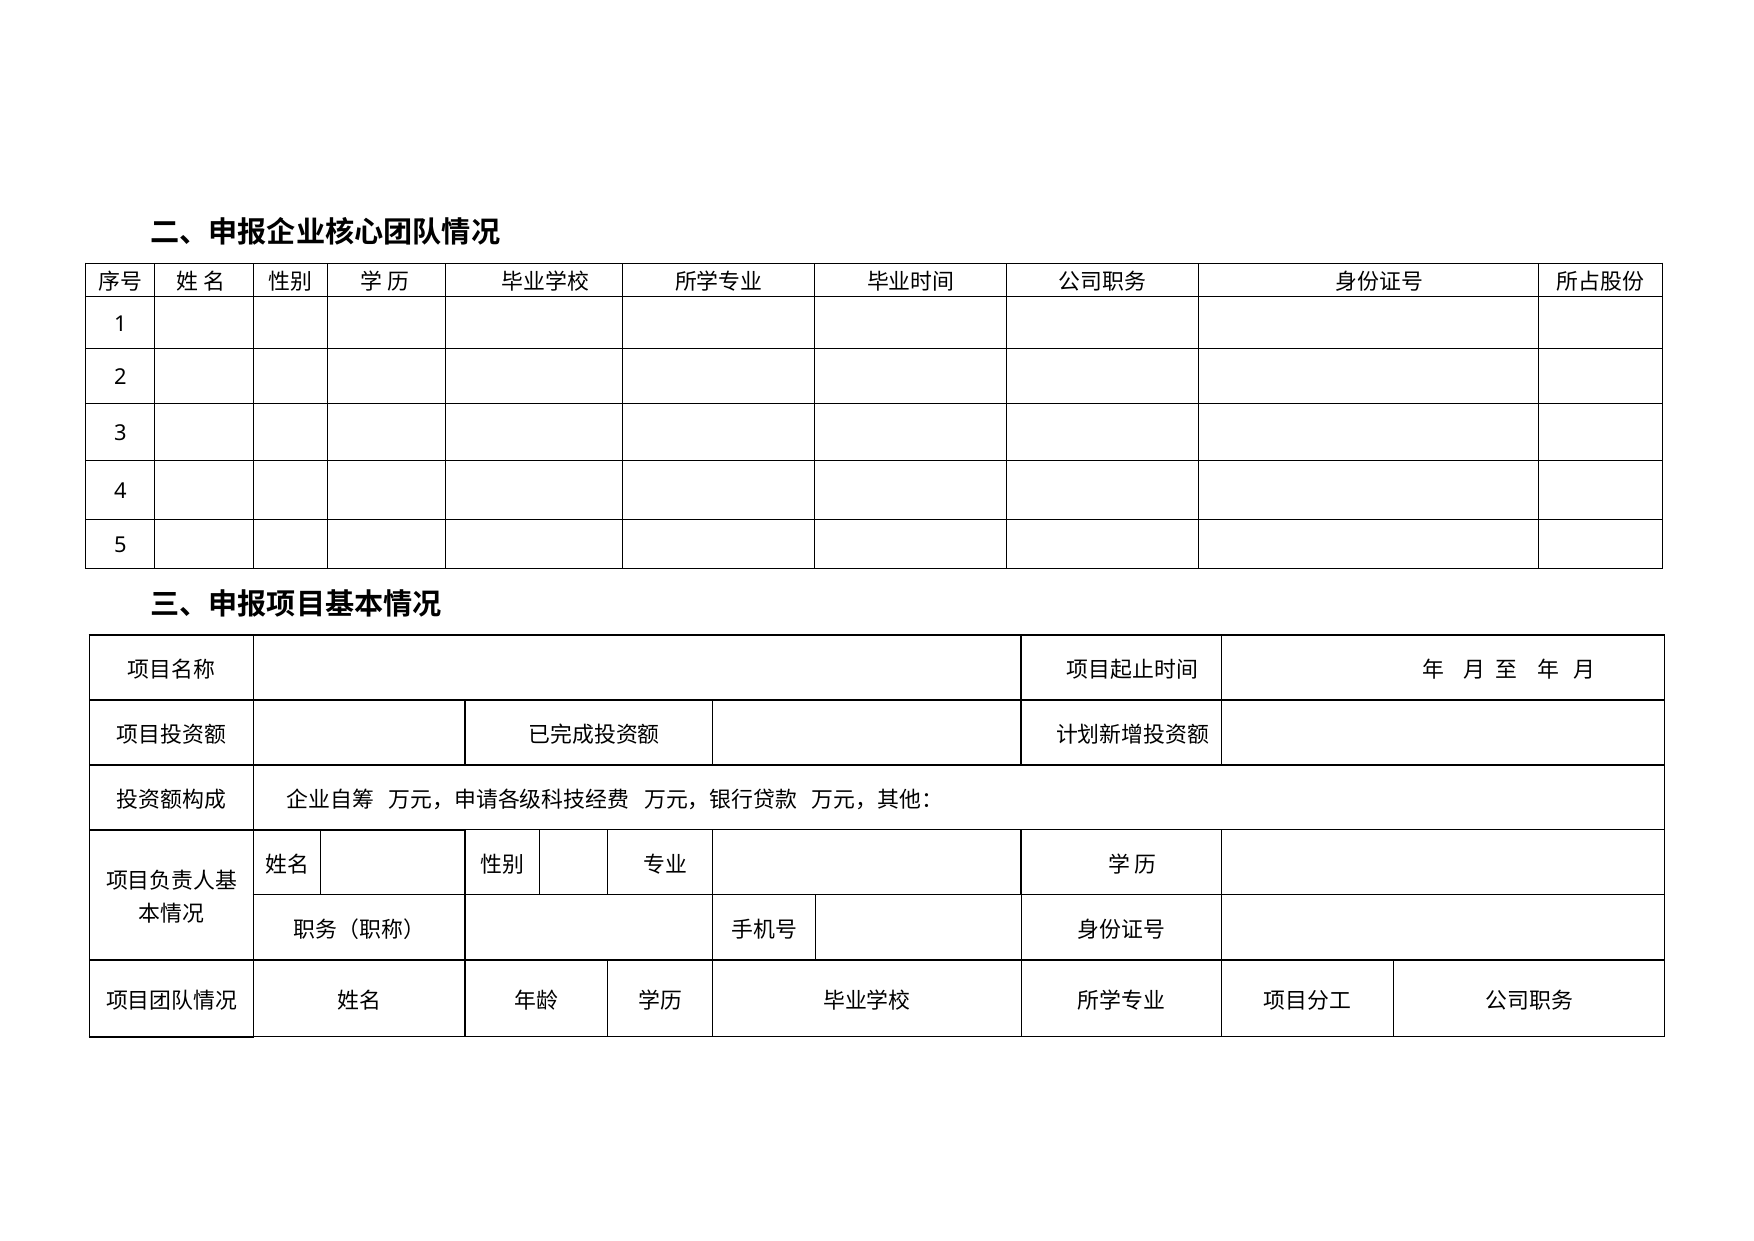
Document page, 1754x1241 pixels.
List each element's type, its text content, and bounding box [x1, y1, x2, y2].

table_cell 学历 [608, 961, 712, 1036]
table_cell [1199, 520, 1538, 568]
table_header 所占股份 [1539, 264, 1662, 296]
table_cell 投资额构成 [90, 766, 253, 829]
table_cell [155, 404, 253, 460]
table_cell [1222, 830, 1664, 894]
table_cell [446, 520, 622, 568]
table_cell [713, 701, 1020, 764]
table_header 公司职务 [1007, 264, 1198, 296]
table_cell 学 历 [1022, 830, 1221, 894]
table_cell [815, 349, 1006, 403]
table_cell 项目分工 [1222, 961, 1393, 1036]
table_cell [815, 520, 1006, 568]
table_header 学 历 [328, 264, 445, 296]
table_cell 1 [86, 297, 154, 348]
table_cell 4 [86, 461, 154, 519]
table_cell [623, 404, 814, 460]
table_cell [1539, 404, 1662, 460]
table_cell [155, 297, 253, 348]
table_cell 职务（职称） [254, 895, 464, 959]
table_cell [1199, 297, 1538, 348]
table_cell [1007, 520, 1198, 568]
table_cell [254, 297, 327, 348]
table_cell 项目负责人基本情况 [90, 831, 253, 959]
table_cell [466, 895, 712, 959]
table_header 毕业时间 [815, 264, 1006, 296]
table_cell 专业 [608, 830, 712, 894]
table_cell [254, 520, 327, 568]
table_cell 企业自筹 万元，申请各级科技经费 万元，银行贷款 万元，其他： [254, 766, 1664, 829]
table_cell [321, 831, 464, 894]
table_cell [815, 297, 1006, 348]
table_cell [254, 461, 327, 519]
table_cell [1539, 520, 1662, 568]
table_cell 手机号 [713, 895, 815, 959]
table_header 项目起止时间 [1022, 636, 1221, 699]
table_cell [1222, 895, 1664, 959]
table_cell [155, 520, 253, 568]
table_cell 姓名 [254, 831, 320, 894]
table_cell [815, 404, 1006, 460]
table_cell [254, 404, 327, 460]
table_cell 项目团队情况 [90, 961, 253, 1036]
table_cell [155, 349, 253, 403]
text 三、申报项目基本情况 [150, 569, 1604, 634]
table_header 身份证号 [1199, 264, 1538, 296]
table_cell [540, 830, 607, 894]
table_header [254, 636, 1020, 699]
table_cell 2 [86, 349, 154, 403]
table_cell [446, 461, 622, 519]
table_header 年 月 至 年 月 [1222, 636, 1664, 699]
table_cell [328, 349, 445, 403]
table_cell [623, 297, 814, 348]
table_cell 身份证号 [1022, 895, 1221, 959]
table_cell [1199, 349, 1538, 403]
text 二、申报企业核心团队情况 [150, 198, 1604, 263]
table_cell 所学专业 [1022, 961, 1221, 1036]
table_cell [446, 404, 622, 460]
table_cell 项目投资额 [90, 701, 253, 764]
table_cell [328, 461, 445, 519]
table_cell [815, 461, 1006, 519]
table_cell [1007, 297, 1198, 348]
table_header 性别 [254, 264, 327, 296]
table_cell 性别 [466, 830, 539, 894]
table_cell [446, 297, 622, 348]
table_cell [328, 404, 445, 460]
table_header 项目名称 [90, 636, 253, 699]
table_header 姓 名 [155, 264, 253, 296]
table_cell [816, 895, 1021, 959]
table_cell [1539, 461, 1662, 519]
table_cell 已完成投资额 [466, 701, 712, 764]
table_cell 计划新增投资额 [1022, 701, 1221, 764]
table_cell [1007, 461, 1198, 519]
table_cell [254, 349, 327, 403]
table_cell [1539, 349, 1662, 403]
table_header 所学专业 [623, 264, 814, 296]
table_cell [623, 349, 814, 403]
table_cell [328, 520, 445, 568]
table_cell [254, 701, 464, 764]
table_cell 年龄 [466, 961, 607, 1036]
table_cell 5 [86, 520, 154, 568]
table_cell [1222, 701, 1664, 764]
table_header 序号 [86, 264, 154, 296]
table_cell 公司职务 [1394, 961, 1664, 1036]
table_cell [1007, 404, 1198, 460]
table_cell 毕业学校 [713, 961, 1021, 1036]
table_cell [328, 297, 445, 348]
table_cell [1007, 349, 1198, 403]
table_cell [623, 520, 814, 568]
table_cell [1539, 297, 1662, 348]
table_cell 3 [86, 404, 154, 460]
table_cell [1199, 404, 1538, 460]
table_header 毕业学校 [446, 264, 622, 296]
table_cell [623, 461, 814, 519]
table_cell [155, 461, 253, 519]
table_cell 姓名 [254, 961, 464, 1036]
table_cell [446, 349, 622, 403]
table_cell [1199, 461, 1538, 519]
table_cell [713, 830, 1020, 894]
